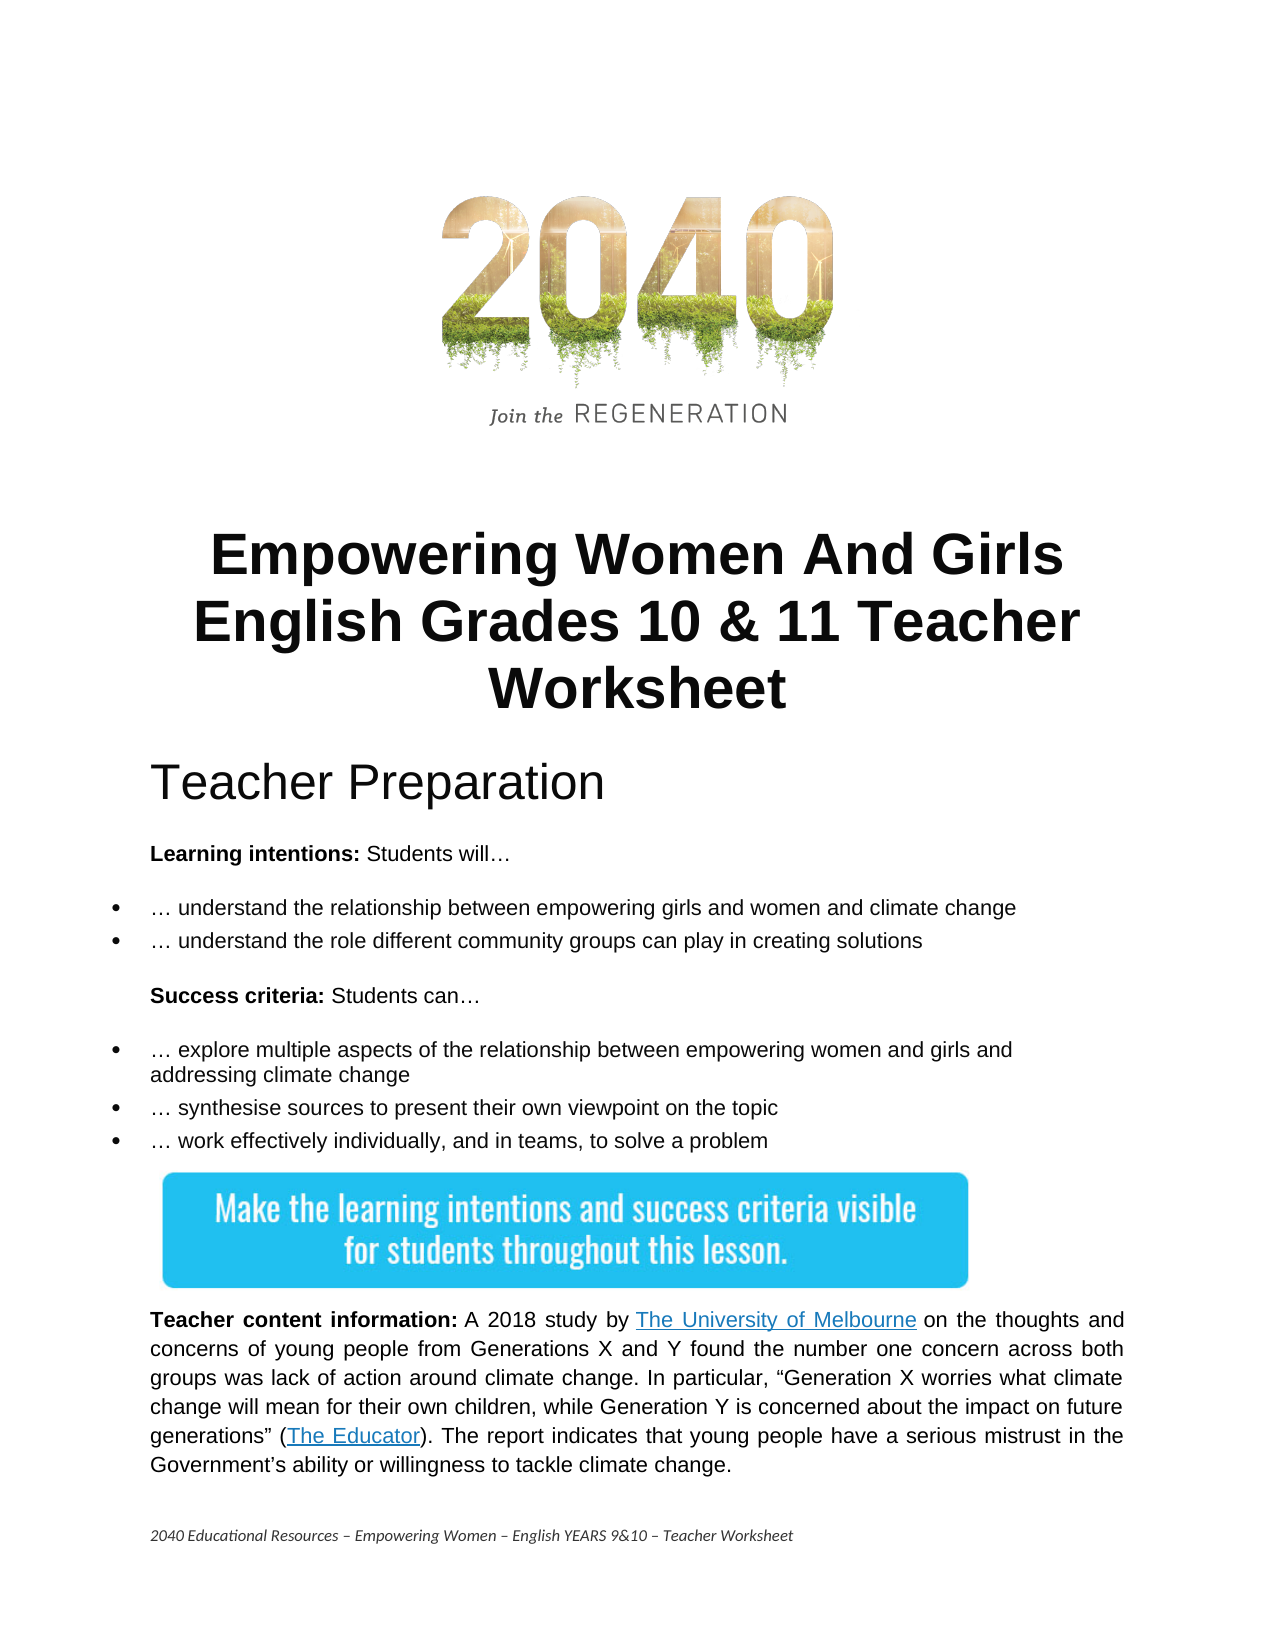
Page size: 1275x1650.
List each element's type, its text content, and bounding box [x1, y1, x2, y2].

text Learning intentions: Students will… [150, 841, 1125, 866]
text Success criteria: Students can… [150, 983, 1125, 1008]
list … understand the role different community groups can play in creating solutions [112, 928, 1125, 953]
subtitle Empowering Women And Girls English Grades 10 & 11 Teacher Worksheet [150, 519, 1125, 721]
list … explore multiple aspects of the relationship between empowering women and girls and addressing climate change [112, 1037, 1125, 1087]
list … synthesise sources to present their own viewpoint on the topic [112, 1095, 1125, 1120]
picture [294, 104, 981, 491]
list … work effectively individually, and in teams, to solve a problem [112, 1128, 1125, 1153]
picture [150, 1161, 981, 1302]
subtitle Teacher Preparation [150, 752, 1125, 809]
list … understand the relationship between empowering girls and women and climate change [112, 895, 1125, 920]
text Teacher content information: A 2018 study by The University of Melbourne on the thoughts and concerns of young people from Generations X and Y found the number one concern across both groups was lack of action around climate change. In particular, “Generation X worries what climate change will mean for their own children, while Generation Y is concerned about the impact on future generations” (The Educator). The report indicates that young people have a serious mistrust in the Government’s ability or willingness to tackle climate change. [150, 1307, 1125, 1477]
